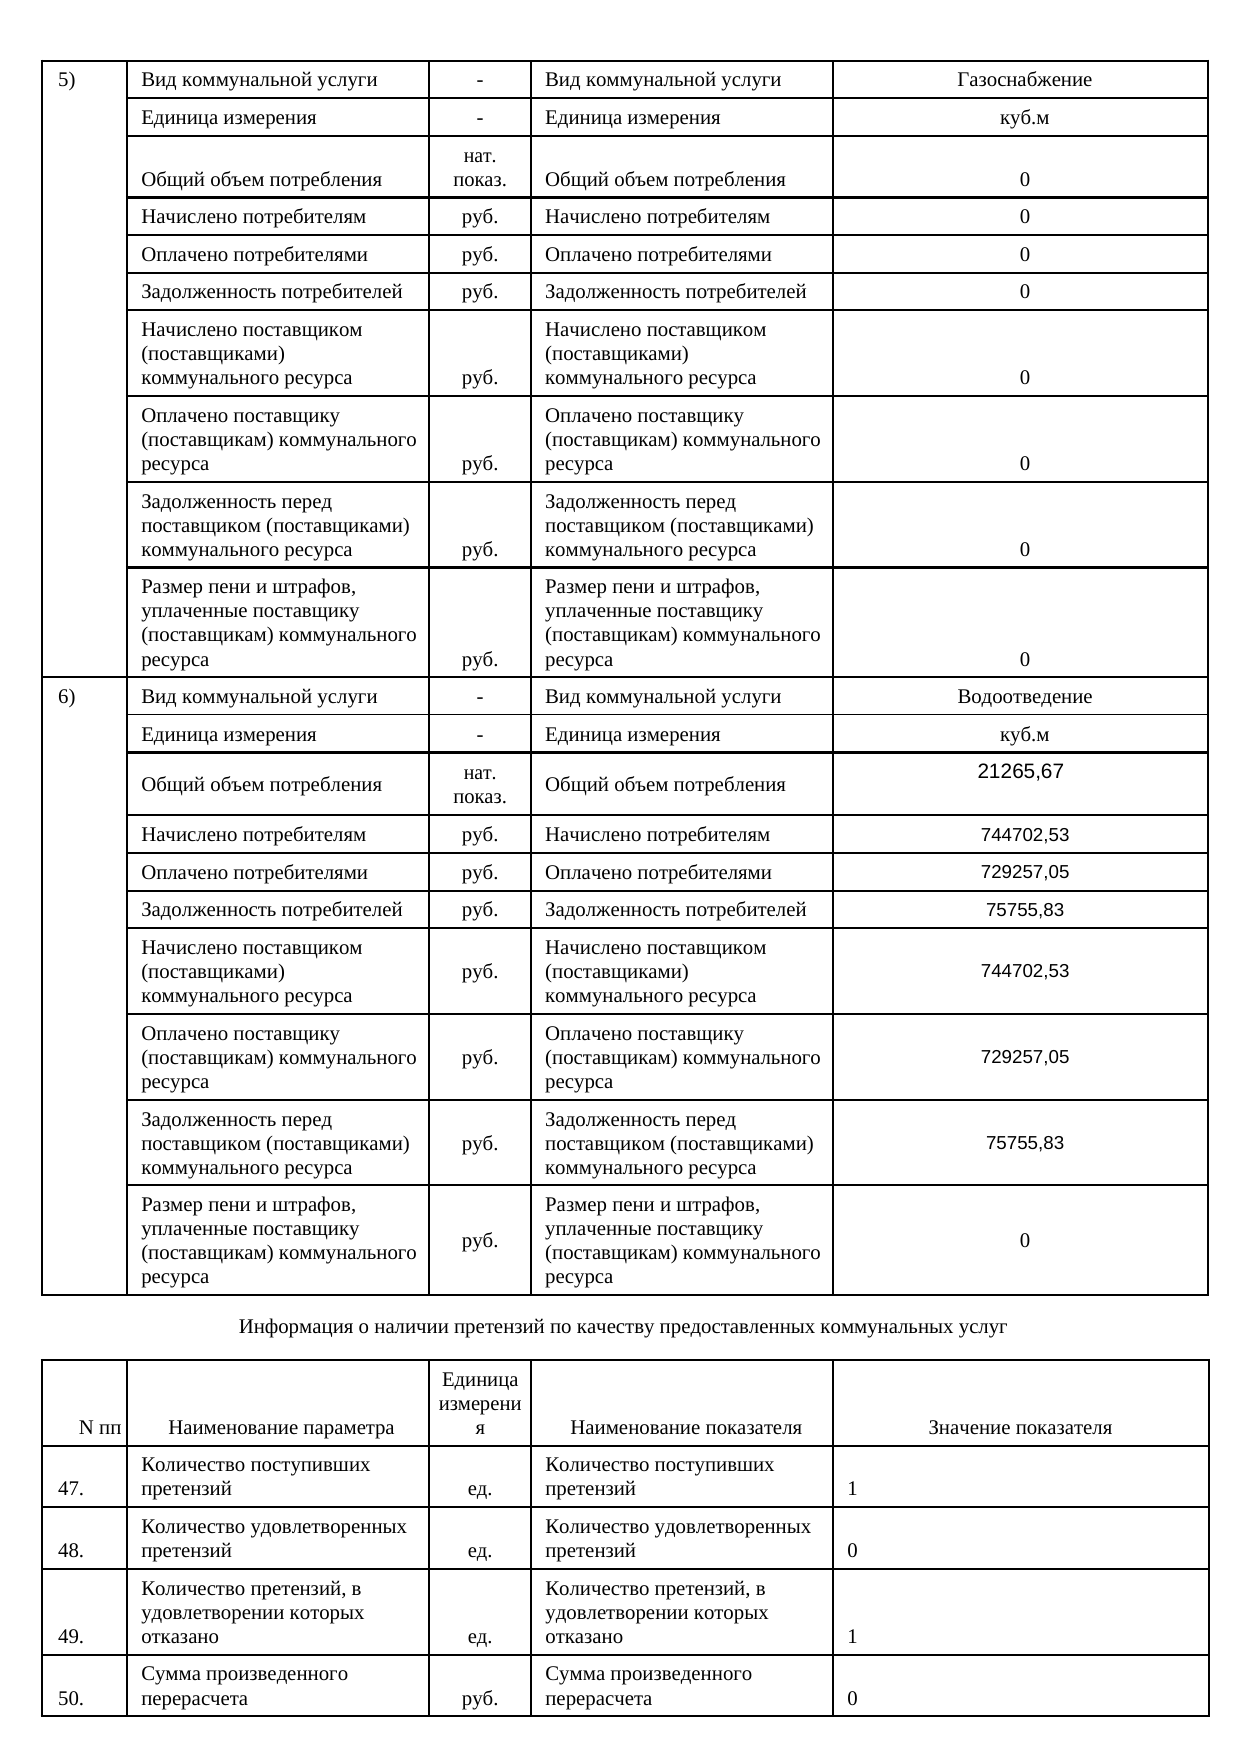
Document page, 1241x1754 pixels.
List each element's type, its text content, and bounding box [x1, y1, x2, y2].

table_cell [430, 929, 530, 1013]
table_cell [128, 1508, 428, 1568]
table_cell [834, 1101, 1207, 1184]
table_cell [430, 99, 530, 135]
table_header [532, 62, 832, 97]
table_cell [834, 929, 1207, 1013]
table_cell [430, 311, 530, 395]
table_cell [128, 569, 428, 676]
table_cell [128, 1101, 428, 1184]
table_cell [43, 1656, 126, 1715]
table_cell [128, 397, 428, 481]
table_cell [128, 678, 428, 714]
text Информация о наличии претензий по качеству предоставленных коммунальных услуг [42, 1317, 1205, 1338]
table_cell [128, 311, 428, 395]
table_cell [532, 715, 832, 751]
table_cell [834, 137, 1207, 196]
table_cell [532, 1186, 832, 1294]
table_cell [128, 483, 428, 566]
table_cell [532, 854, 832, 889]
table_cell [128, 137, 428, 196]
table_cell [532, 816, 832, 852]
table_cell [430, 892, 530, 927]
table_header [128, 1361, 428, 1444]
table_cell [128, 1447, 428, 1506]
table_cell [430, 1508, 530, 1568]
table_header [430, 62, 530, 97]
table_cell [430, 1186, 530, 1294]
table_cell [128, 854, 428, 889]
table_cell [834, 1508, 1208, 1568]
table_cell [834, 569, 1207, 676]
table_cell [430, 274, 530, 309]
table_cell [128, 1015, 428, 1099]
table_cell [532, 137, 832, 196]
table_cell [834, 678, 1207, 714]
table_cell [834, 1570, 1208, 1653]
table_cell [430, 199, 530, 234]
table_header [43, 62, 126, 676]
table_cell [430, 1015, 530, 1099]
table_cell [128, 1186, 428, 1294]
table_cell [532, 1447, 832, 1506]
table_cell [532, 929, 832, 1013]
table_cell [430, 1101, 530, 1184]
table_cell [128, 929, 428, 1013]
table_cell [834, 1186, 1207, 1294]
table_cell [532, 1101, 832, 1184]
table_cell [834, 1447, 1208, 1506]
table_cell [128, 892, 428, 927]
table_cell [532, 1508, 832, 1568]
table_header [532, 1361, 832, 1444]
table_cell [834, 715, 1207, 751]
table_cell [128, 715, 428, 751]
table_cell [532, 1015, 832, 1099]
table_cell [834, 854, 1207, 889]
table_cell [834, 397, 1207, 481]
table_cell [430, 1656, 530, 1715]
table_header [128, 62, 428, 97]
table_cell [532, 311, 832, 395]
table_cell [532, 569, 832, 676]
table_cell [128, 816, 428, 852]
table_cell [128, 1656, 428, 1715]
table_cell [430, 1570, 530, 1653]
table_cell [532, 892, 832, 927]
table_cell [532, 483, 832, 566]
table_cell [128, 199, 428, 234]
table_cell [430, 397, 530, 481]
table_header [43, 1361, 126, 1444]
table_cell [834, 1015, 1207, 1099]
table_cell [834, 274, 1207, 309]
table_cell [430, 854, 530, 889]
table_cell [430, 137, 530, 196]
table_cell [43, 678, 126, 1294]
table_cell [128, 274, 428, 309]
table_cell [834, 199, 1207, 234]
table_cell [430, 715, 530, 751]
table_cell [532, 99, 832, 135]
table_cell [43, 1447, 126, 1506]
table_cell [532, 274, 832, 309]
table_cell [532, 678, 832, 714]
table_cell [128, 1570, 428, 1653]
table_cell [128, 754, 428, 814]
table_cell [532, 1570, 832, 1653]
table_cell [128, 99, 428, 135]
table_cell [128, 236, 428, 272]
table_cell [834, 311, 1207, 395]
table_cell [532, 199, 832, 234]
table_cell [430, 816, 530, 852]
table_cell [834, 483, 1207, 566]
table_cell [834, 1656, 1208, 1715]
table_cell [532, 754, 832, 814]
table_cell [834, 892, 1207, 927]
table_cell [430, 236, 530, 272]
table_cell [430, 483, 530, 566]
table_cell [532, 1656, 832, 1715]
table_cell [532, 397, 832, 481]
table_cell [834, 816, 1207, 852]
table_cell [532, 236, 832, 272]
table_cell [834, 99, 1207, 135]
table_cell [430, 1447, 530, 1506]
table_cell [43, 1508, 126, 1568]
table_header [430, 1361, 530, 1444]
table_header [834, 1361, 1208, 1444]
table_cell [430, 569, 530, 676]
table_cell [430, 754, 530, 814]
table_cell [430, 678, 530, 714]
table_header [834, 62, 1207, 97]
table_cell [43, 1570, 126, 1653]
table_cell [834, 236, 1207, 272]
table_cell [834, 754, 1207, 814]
